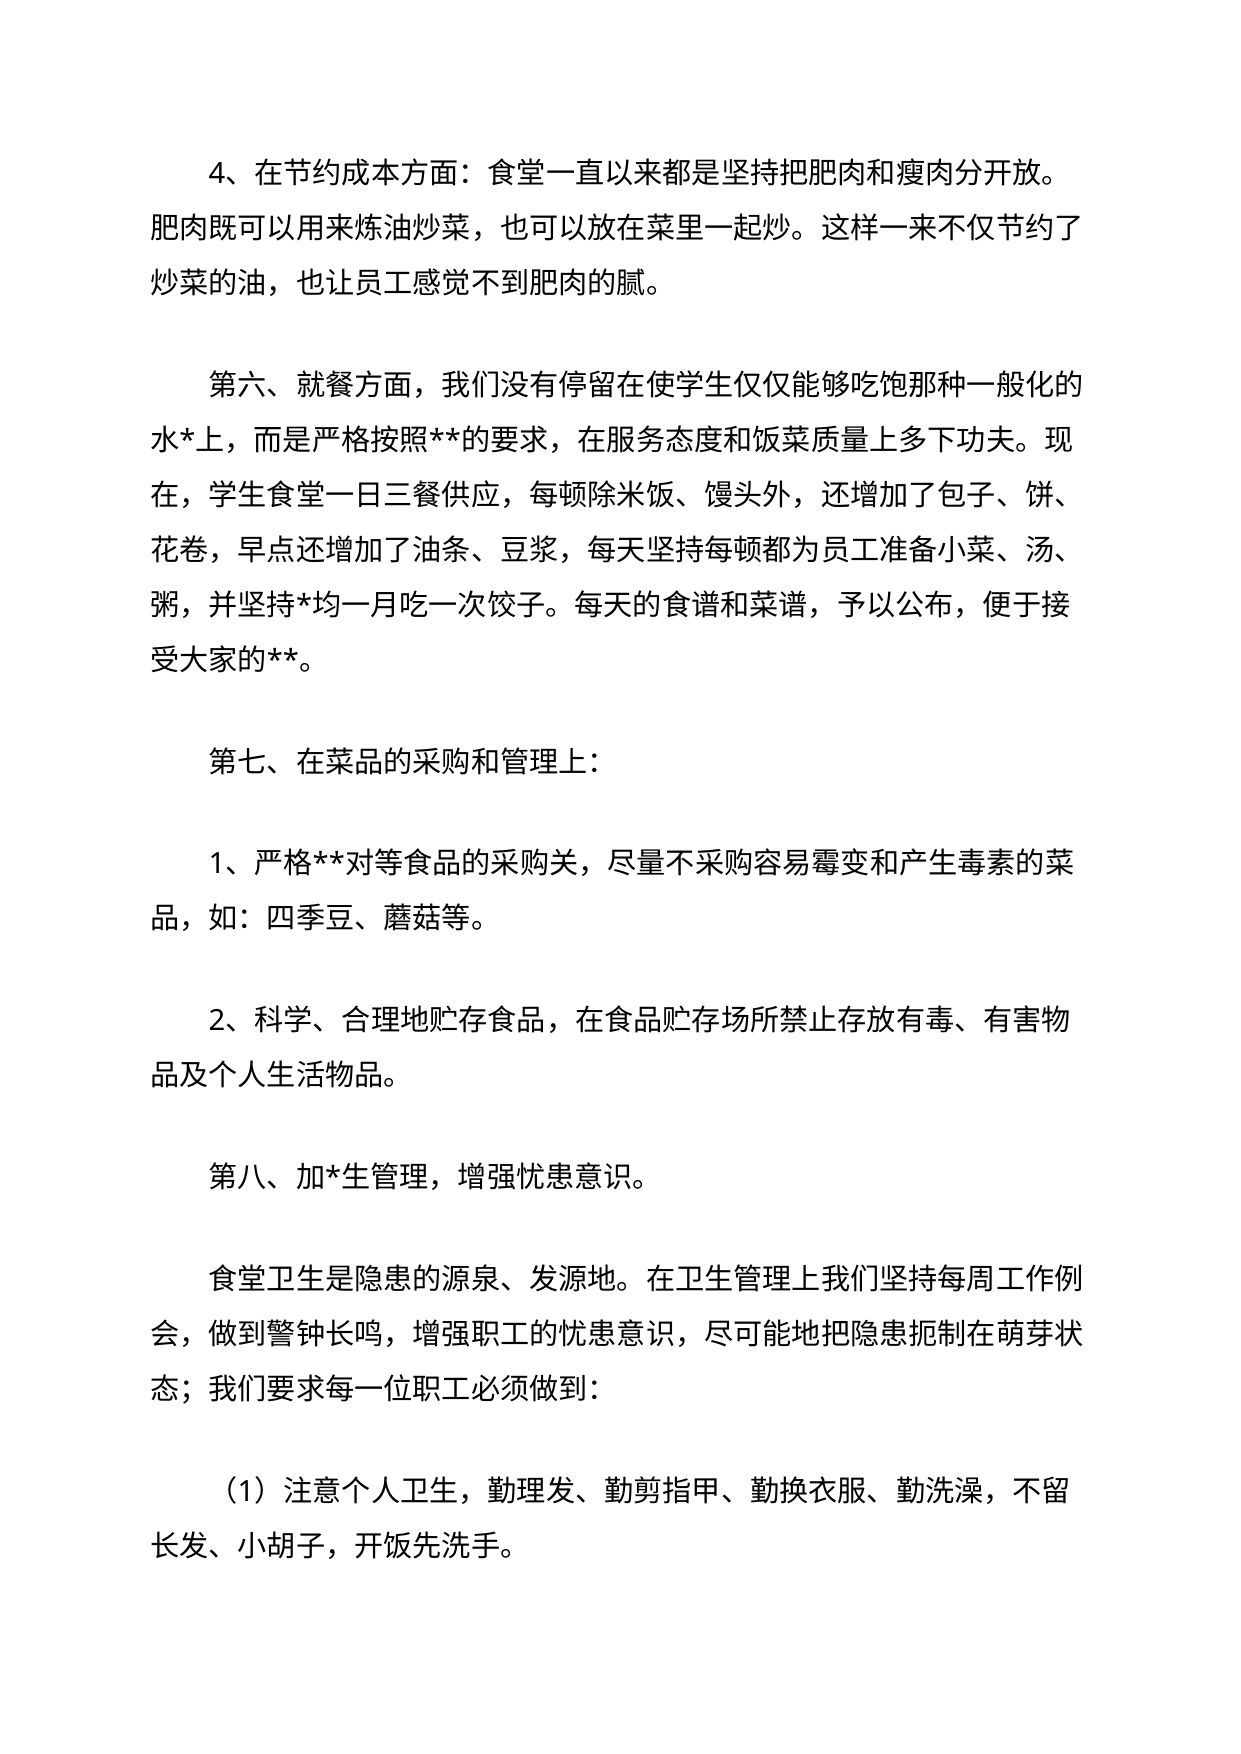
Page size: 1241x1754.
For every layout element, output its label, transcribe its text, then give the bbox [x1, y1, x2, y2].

text 第六、就餐方面，我们没有停留在使学生仅仅能够吃饱那种一般化的水*上，而是严格按照**的要求，在服务态度和饭菜质量上多下功夫。现在，学生食堂一日三餐供应，每顿除米饭、馒头外，还增加了包子、饼、花卷，早点还增加了油条、豆浆，每天坚持每顿都为员工准备小菜、汤、粥，并坚持*均一月吃一次饺子。每天的食谱和菜谱，予以公布，便于接受大家的**。 [150, 362, 1090, 679]
text 4、在节约成本方面：食堂一直以来都是坚持把肥肉和瘦肉分开放。肥肉既可以用来炼油炒菜，也可以放在菜里一起炒。这样一来不仅节约了炒菜的油，也让员工感觉不到肥肉的腻。 [150, 150, 1090, 302]
text 第七、在菜品的采购和管理上： [150, 738, 1090, 781]
text 2、科学、合理地贮存食品，在食品贮存场所禁止存放有毒、有害物品及个人生活物品。 [150, 997, 1090, 1094]
text （1）注意个人卫生，勤理发、勤剪指甲、勤换衣服、勤洗澡，不留长发、小胡子，开饭先洗手。 [150, 1467, 1090, 1564]
text 第八、加*生管理，增强忧患意识。 [150, 1154, 1090, 1196]
text 食堂卫生是隐患的源泉、发源地。在卫生管理上我们坚持每周工作例会，做到警钟长鸣，增强职工的忧患意识，尽可能地把隐患扼制在萌芽状态；我们要求每一位职工必须做到： [150, 1256, 1090, 1408]
text 1、严格**对等食品的采购关，尽量不采购容易霉变和产生毒素的菜品，如：四季豆、蘑菇等。 [150, 840, 1090, 937]
